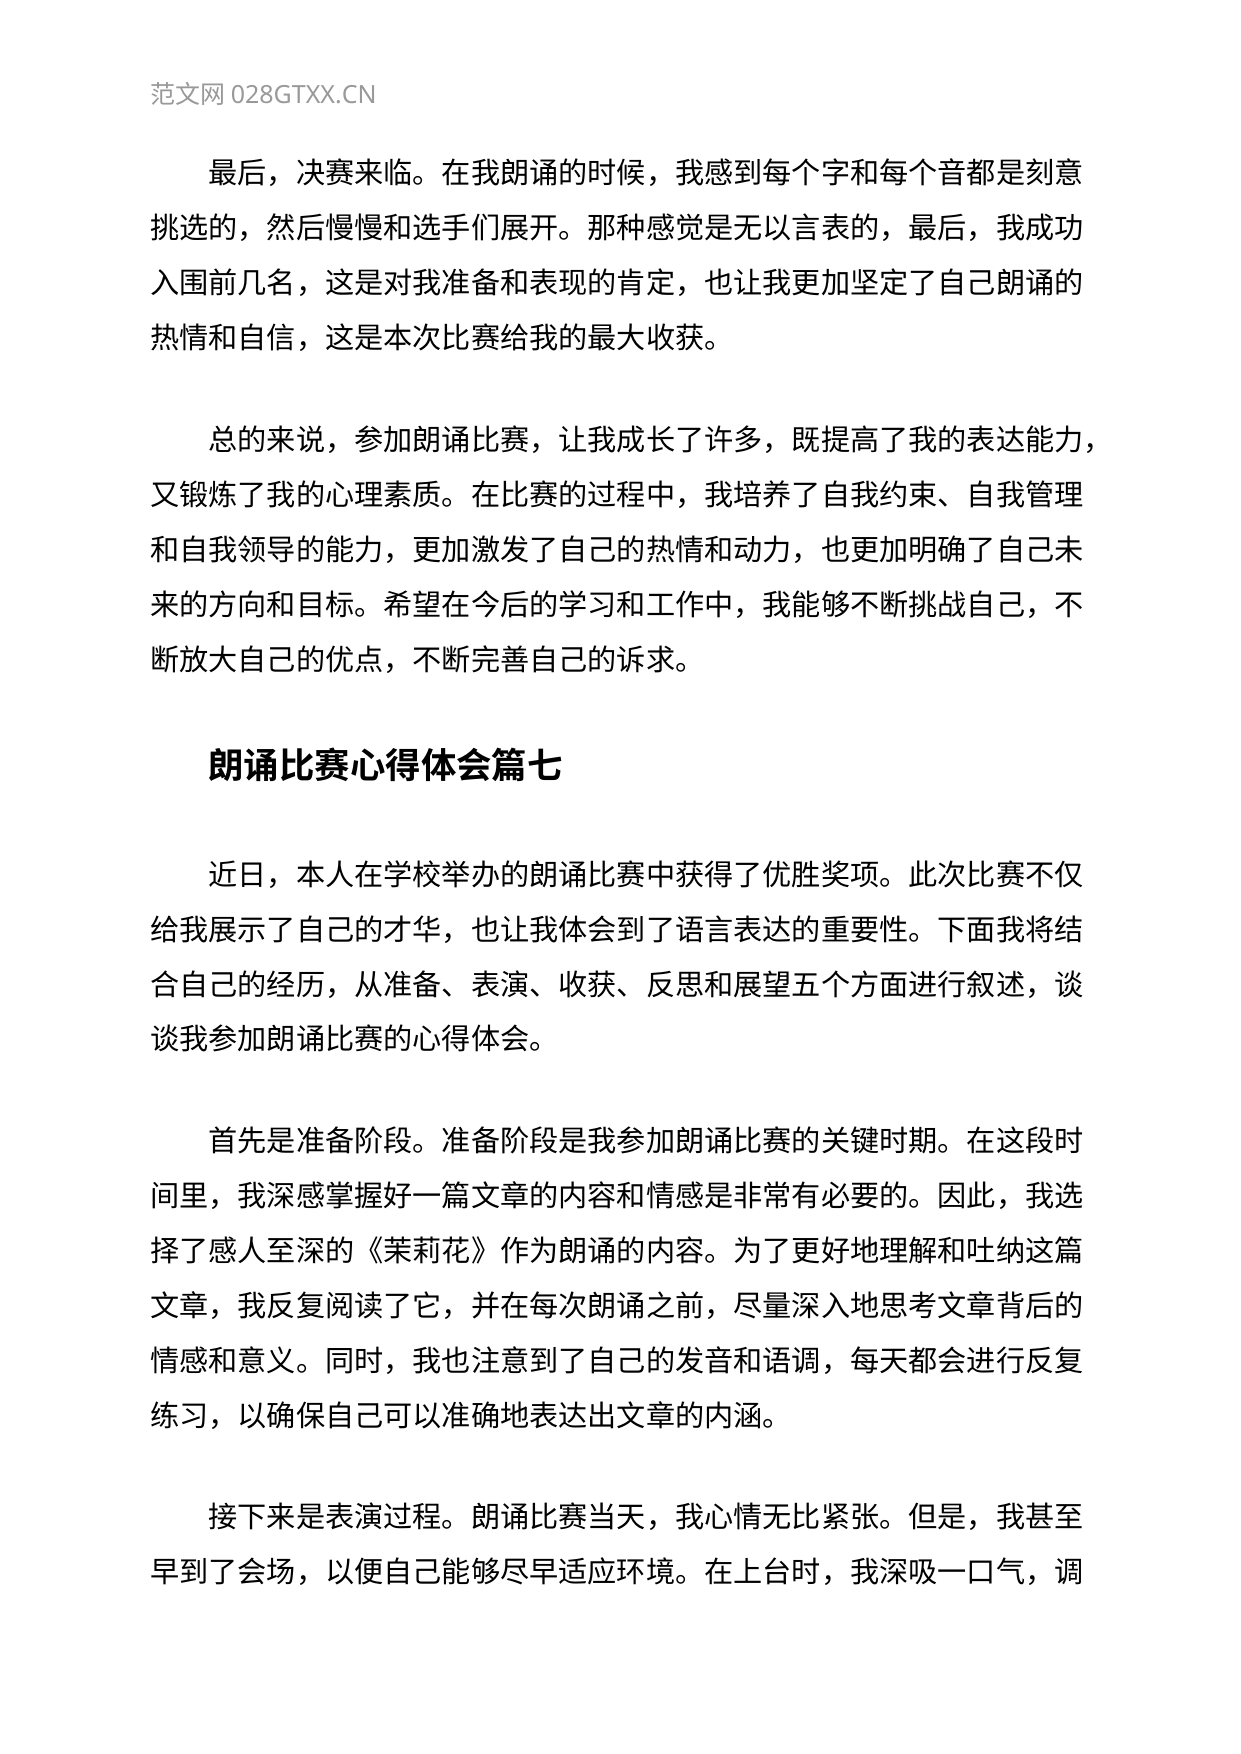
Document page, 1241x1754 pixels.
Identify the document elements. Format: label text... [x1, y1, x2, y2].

text 总的来说，参加朗诵比赛，让我成长了许多，既提高了我的表达能力，又锻炼了我的心理素质。在比赛的过程中，我培养了自我约束、自我管理和自我领导的能力，更加激发了自己的热情和动力，也更加明确了自己未来的方向和目标。希望在今后的学习和工作中，我能够不断挑战自己，不断放大自己的优点，不断完善自己的诉求。 [150, 416, 1090, 678]
text 朗诵比赛心得体会篇七 [150, 738, 1090, 789]
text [150, 1494, 1090, 1591]
text 首先是准备阶段。准备阶段是我参加朗诵比赛的关键时期。在这段时间里，我深感掌握好一篇文章的内容和情感是非常有必要的。因此，我选择了感人至深的《茉莉花》作为朗诵的内容。为了更好地理解和吐纳这篇文章，我反复阅读了它，并在每次朗诵之前，尽量深入地思考文章背后的情感和意义。同时，我也注意到了自己的发音和语调，每天都会进行反复练习，以确保自己可以准确地表达出文章的内涵。 [150, 1118, 1090, 1434]
text 近日，本人在学校举办的朗诵比赛中获得了优胜奖项。此次比赛不仅给我展示了自己的才华，也让我体会到了语言表达的重要性。下面我将结合自己的经历，从准备、表演、收获、反思和展望五个方面进行叙述，谈谈我参加朗诵比赛的心得体会。 [150, 851, 1090, 1058]
text 最后，决赛来临。在我朗诵的时候，我感到每个字和每个音都是刻意挑选的，然后慢慢和选手们展开。那种感觉是无以言表的，最后，我成功入围前几名，这是对我准备和表现的肯定，也让我更加坚定了自己朗诵的热情和自信，这是本次比赛给我的最大收获。 [150, 150, 1090, 357]
